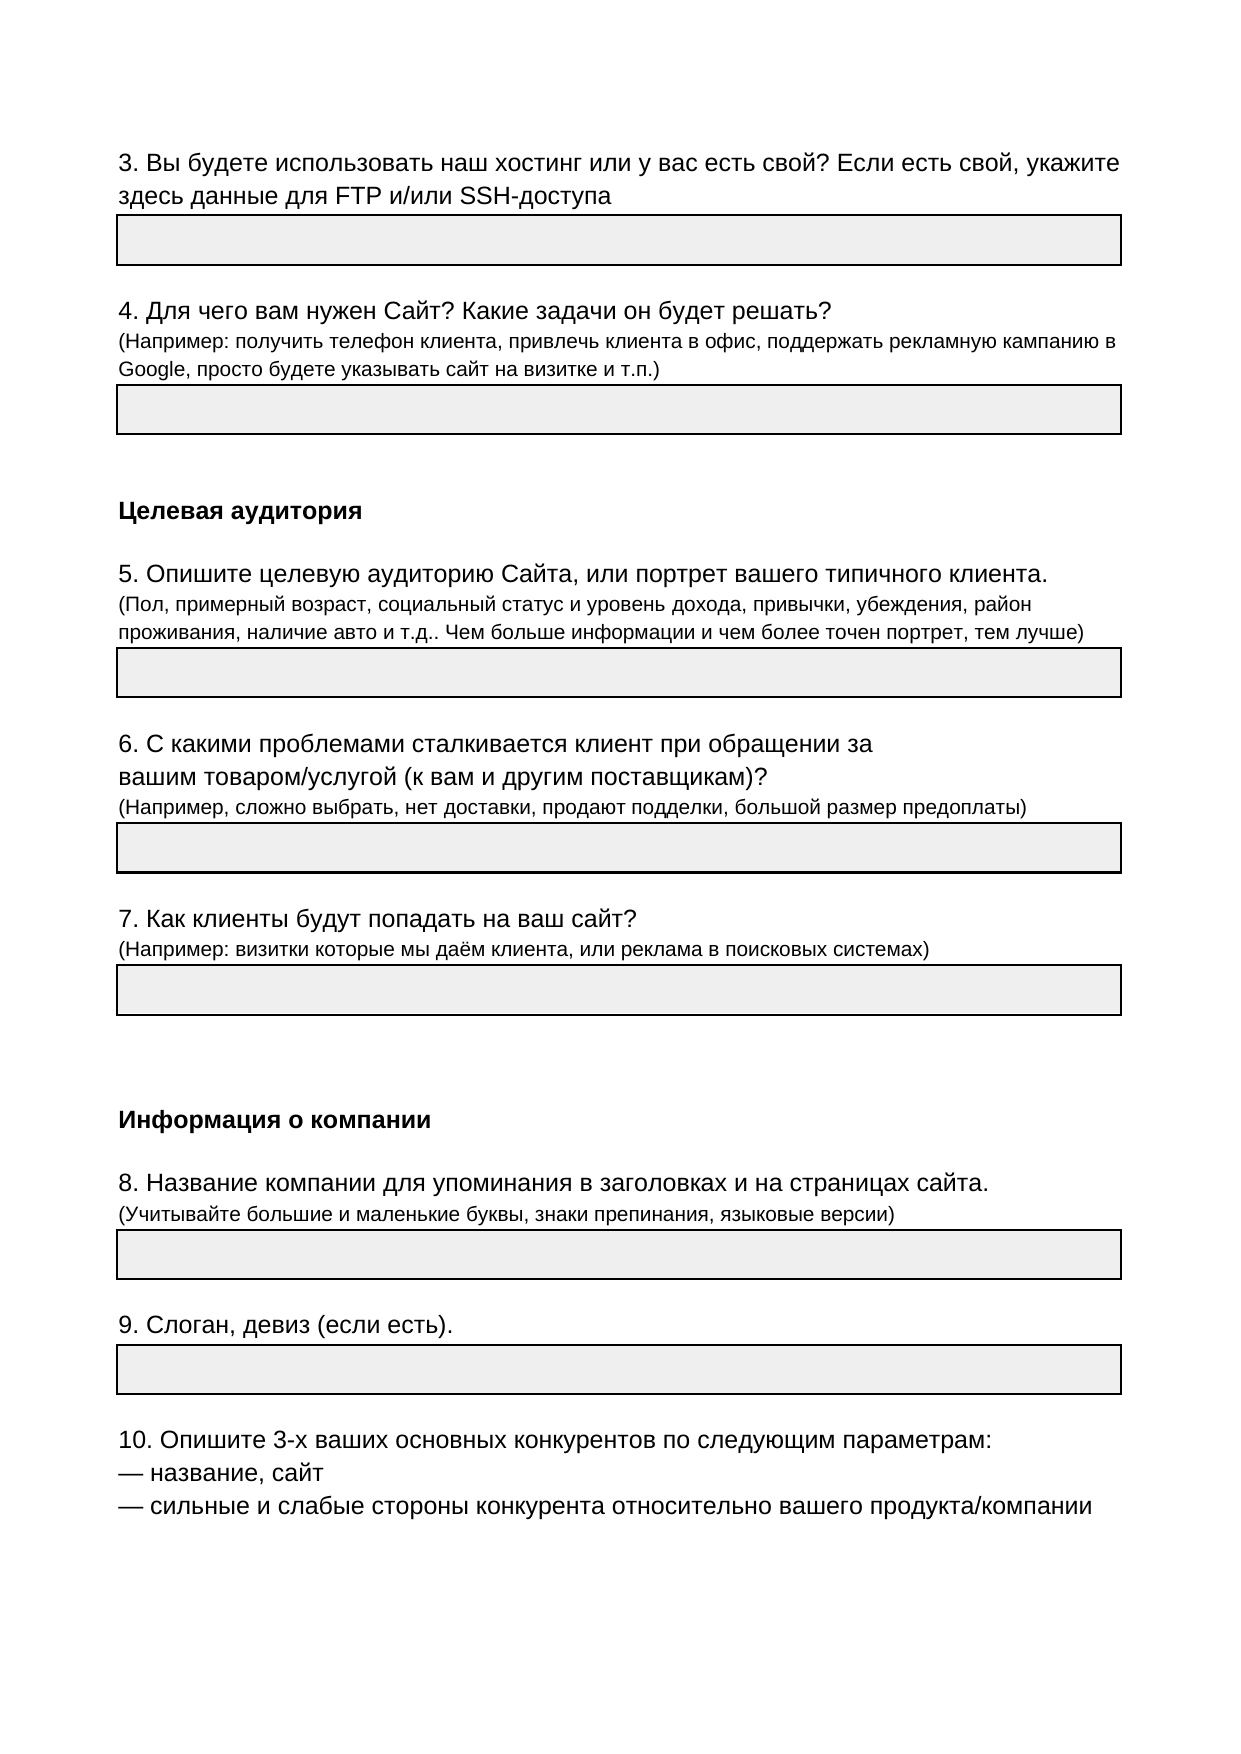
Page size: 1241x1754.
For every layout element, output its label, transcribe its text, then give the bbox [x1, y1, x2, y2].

table_header [118, 386, 1120, 433]
text — название, сайт [118, 1458, 1122, 1487]
subtitle Информация о компании [118, 1105, 1122, 1134]
text (Пол, примерный возраст, социальный статус и уровень дохода, привычки, убеждения, район проживания, наличие авто и т.д.. Чем больше информации и чем более точен портрет, тем лучше) [118, 592, 1122, 643]
table_header [118, 1231, 1120, 1278]
text 5. Опишите целевую аудиторию Сайта, или портрет вашего типичного клиента. [118, 559, 1122, 588]
text (Например: визитки которые мы даём клиента, или реклама в поисковых системах) [118, 937, 1122, 961]
table_header [118, 216, 1120, 264]
text — сильные и слабые стороны конкурента относительно вашего продукта/компании [118, 1491, 1122, 1520]
text 9. Слоган, девиз (если есть). [118, 1310, 1122, 1339]
text (Например: получить телефон клиента, привлечь клиента в офис, поддержать рекламную кампанию в Google, просто будете указывать сайт на визитке и т.п.) [118, 329, 1122, 380]
text 7. Как клиенты будут попадать на ваш сайт? [118, 904, 1122, 932]
text 8. Название компании для упоминания в заголовках и на страницах сайта. [118, 1168, 1122, 1197]
text 10. Опишите 3-х ваших основных конкурентов по следующим параметрам: [118, 1425, 1122, 1454]
table_header [118, 824, 1120, 871]
text (Учитывайте большие и маленькие буквы, знаки препинания, языковые версии) [118, 1201, 1122, 1225]
table_header [118, 649, 1120, 696]
text 6. С какими проблемами сталкивается клиент при обращении за вашим товаром/услугой (к вам и другим поставщикам)? [118, 728, 1122, 790]
text 4. Для чего вам нужен Сайт? Какие задачи он будет решать? [118, 296, 1122, 325]
text 3. Вы будете использовать наш хостинг или у вас есть свой? Если есть свой, укажите здесь данные для FTP и/или SSH-доступа [118, 148, 1122, 210]
text (Например, сложно выбрать, нет доставки, продают подделки, большой размер предоплаты) [118, 794, 1122, 818]
table_header [118, 1346, 1120, 1393]
text Целевая аудитория [118, 496, 1122, 524]
table_header [118, 966, 1120, 1013]
